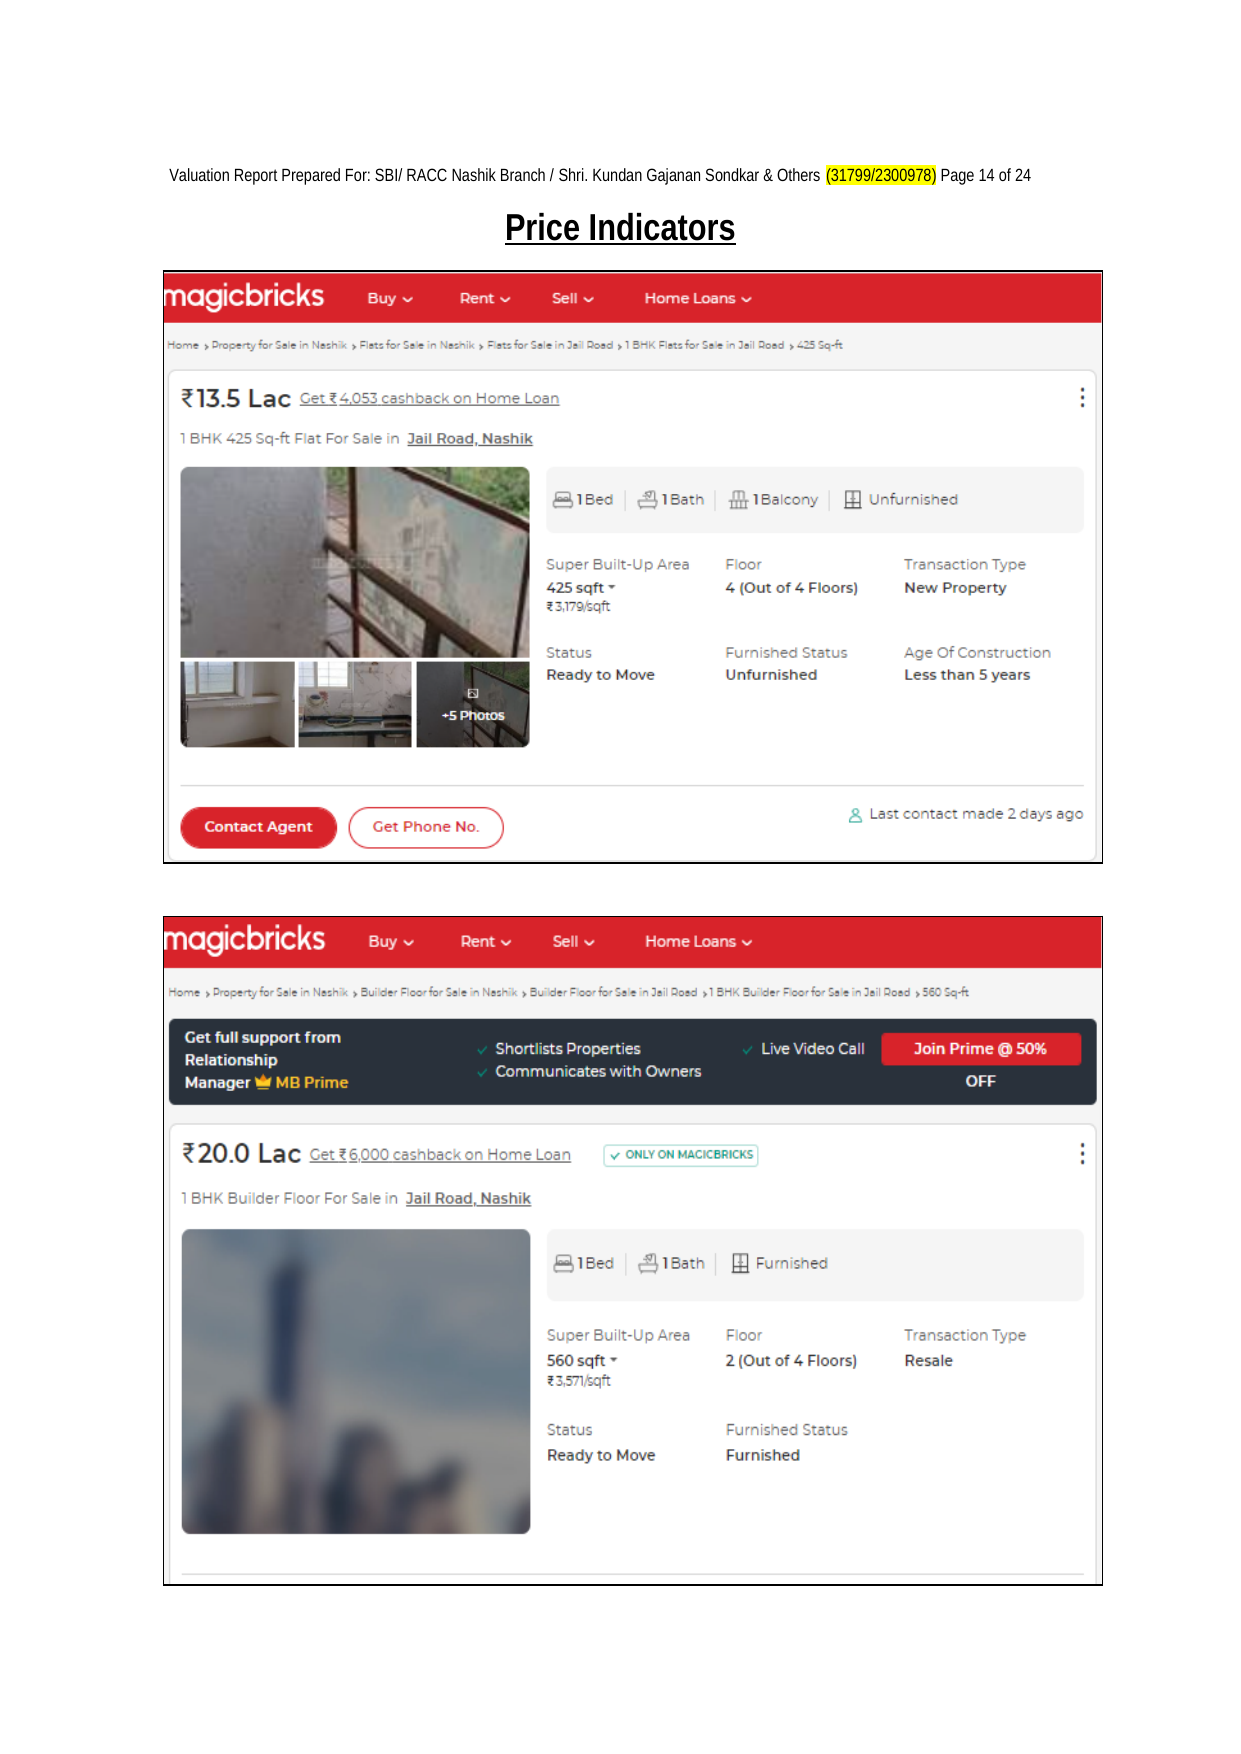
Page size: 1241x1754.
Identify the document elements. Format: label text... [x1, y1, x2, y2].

picture [164, 272, 1102, 862]
picture [164, 917, 1102, 1584]
text Price Indicators [150, 206, 1090, 249]
